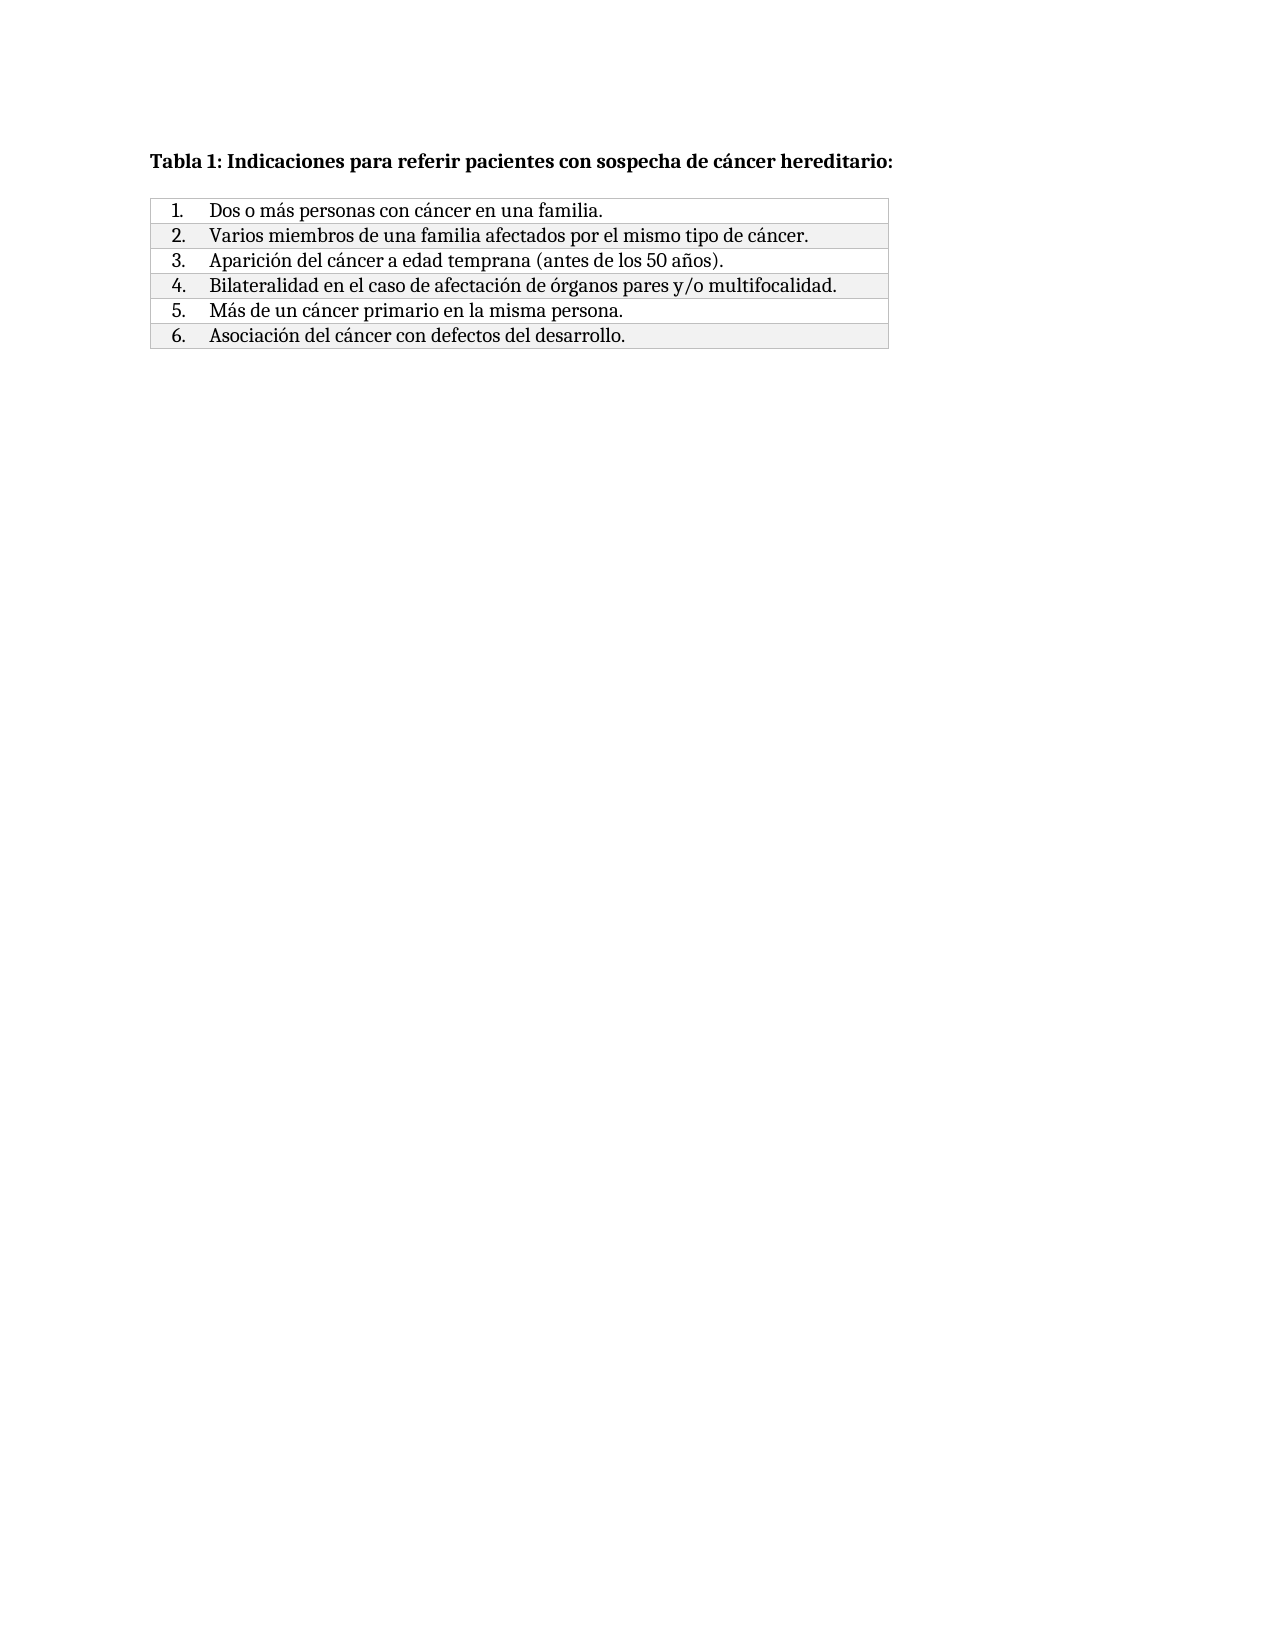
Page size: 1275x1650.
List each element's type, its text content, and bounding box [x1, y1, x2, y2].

table_cell Aparición del cáncer a edad temprana (antes de los 50 años). [151, 249, 888, 273]
table_cell Asociación del cáncer con defectos del desarrollo. [151, 324, 888, 348]
table_cell Varios miembros de una familia afectados por el mismo tipo de cáncer. [151, 224, 888, 248]
text Tabla 1: Indicaciones para referir pacientes con sospecha de cáncer hereditario: [150, 150, 1125, 174]
table_header Dos o más personas con cáncer en una familia. [151, 199, 888, 223]
table_cell Más de un cáncer primario en la misma persona. [151, 299, 888, 323]
table_cell Bilateralidad en el caso de afectación de órganos pares y/o multifocalidad. [151, 274, 888, 298]
